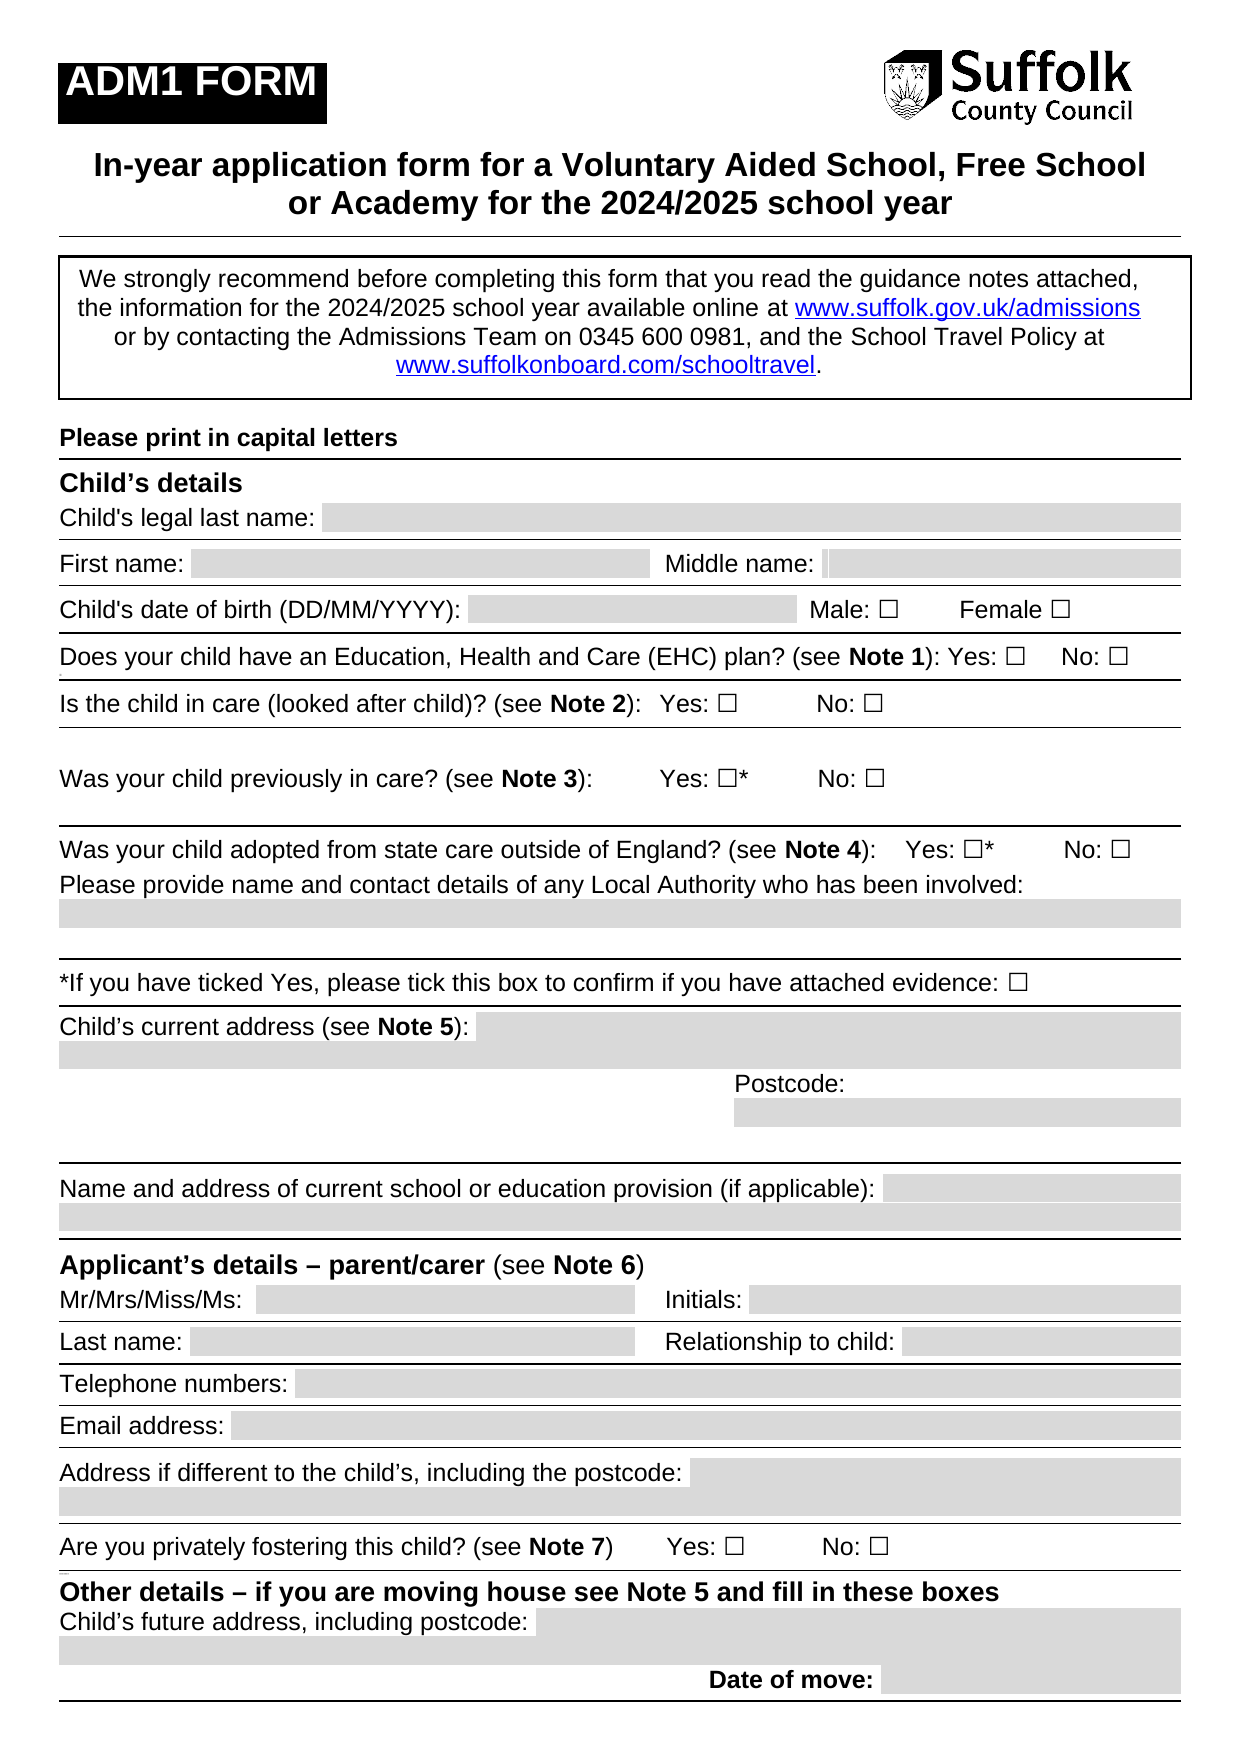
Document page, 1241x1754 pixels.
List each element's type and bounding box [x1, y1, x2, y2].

picture [884, 50, 1133, 126]
